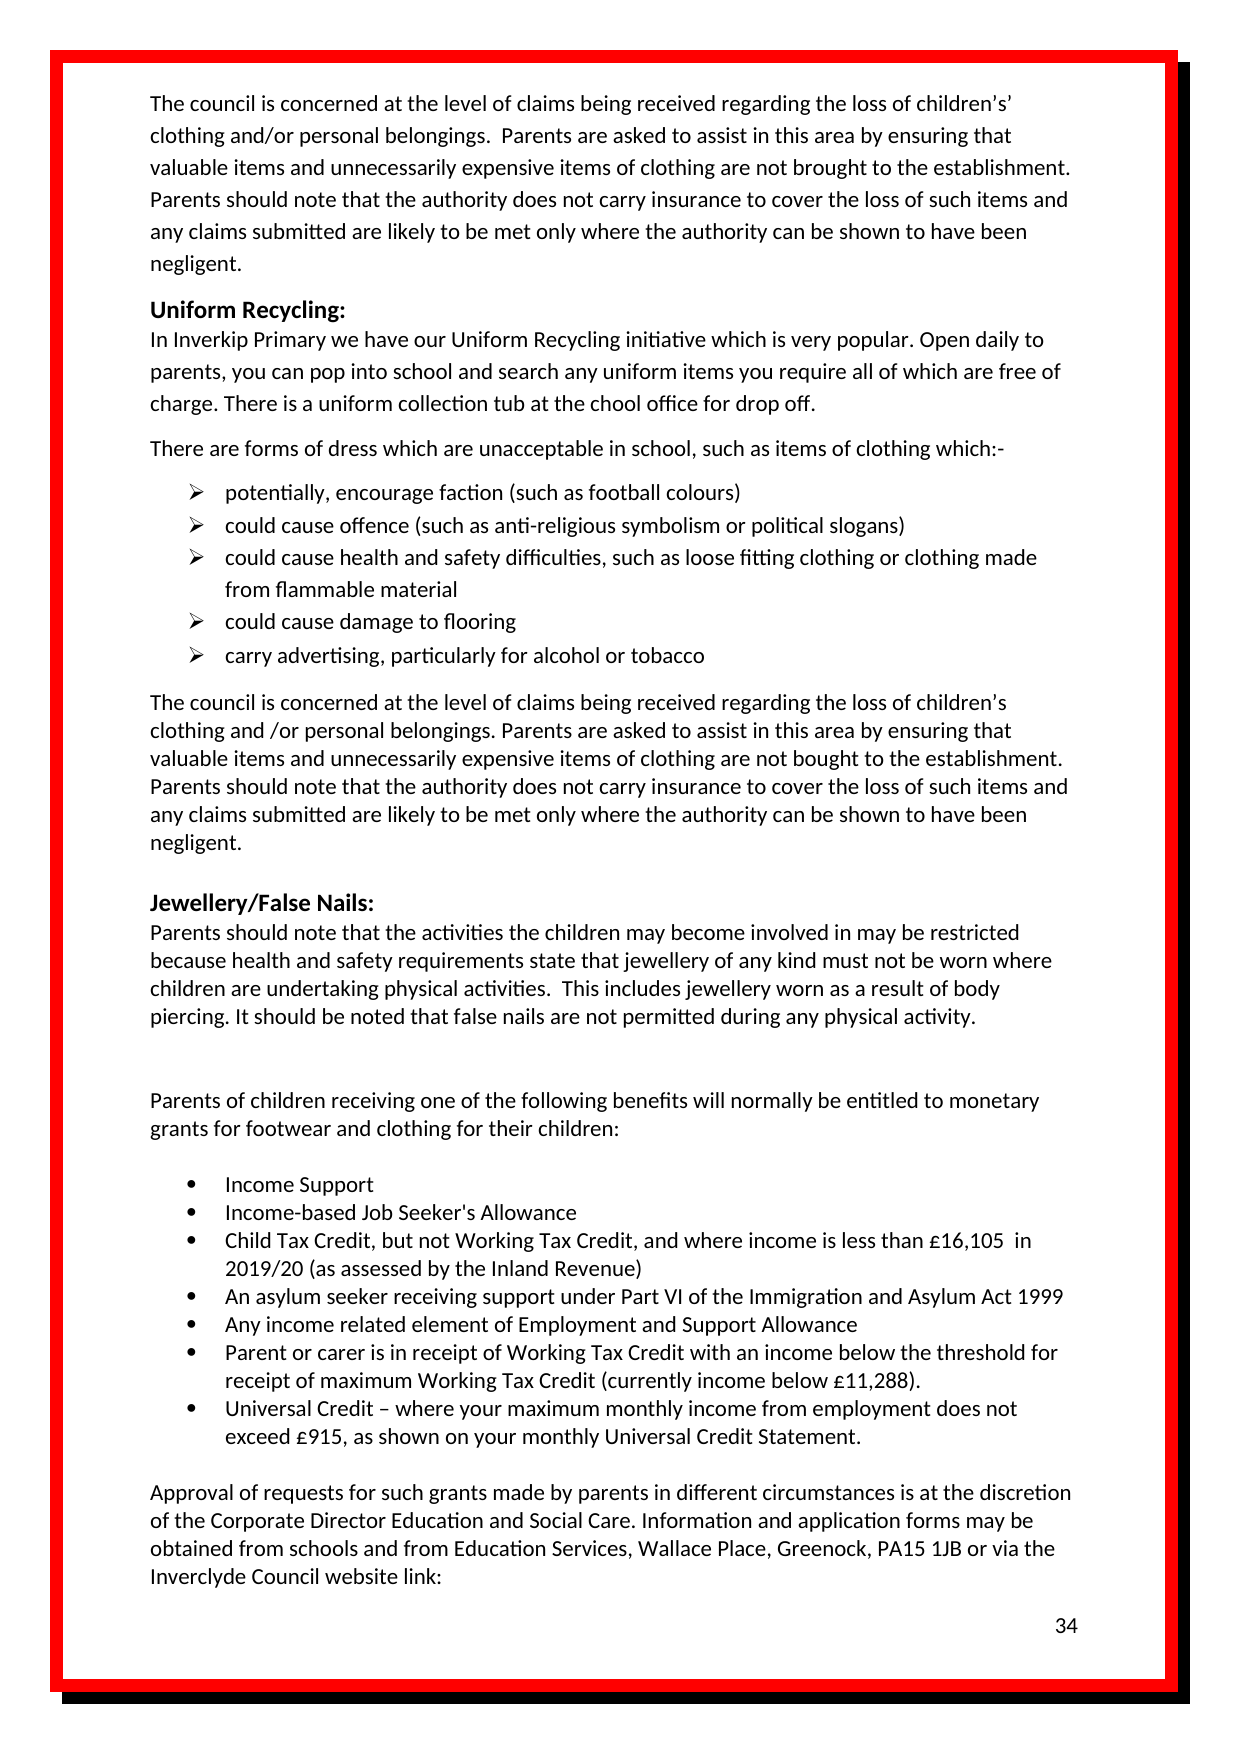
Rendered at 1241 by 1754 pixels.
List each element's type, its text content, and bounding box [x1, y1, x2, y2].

list Parent or carer is in receipt of Working Tax Credit with an income below the threshold for receipt of maximum Working Tax Credit (currently income below £11,288). [187, 1338, 1078, 1394]
text Parents of children receiving one of the following benefits will normally be entitled to monetary grants for footwear and clothing for their children: [150, 1086, 1078, 1142]
list carry advertising, particularly for alcohol or tobacco [187, 639, 1078, 671]
text In Inverkip Primary we have our Uniform Recycling initiative which is very popular. Open daily to parents, you can pop into school and search any uniform items you require all of which are free of charge. There is a uniform collection tub at the chool office for drop off. [150, 325, 1078, 417]
list Universal Credit – where your maximum monthly income from employment does not exceed £915, as shown on your monthly Universal Credit Statement. [187, 1394, 1078, 1450]
text There are forms of dress which are unacceptable in school, such as items of clothing which:- [150, 434, 1078, 462]
list could cause damage to flooring [187, 607, 1078, 635]
list Child Tax Credit, but not Working Tax Credit, and where income is less than £16,105 in 2019/20 (as assessed by the Inland Revenue) [187, 1226, 1078, 1282]
list An asylum seeker receiving support under Part VI of the Immigration and Asylum Act 1999 [187, 1282, 1078, 1310]
list could cause health and safety difficulties, such as loose fitting clothing or clothing made from flammable material [187, 543, 1078, 603]
subtitle Uniform Recycling: [150, 294, 1078, 325]
subtitle Jewellery/False Nails: [150, 887, 1078, 918]
list Any income related element of Employment and Support Allowance [187, 1310, 1078, 1338]
list Income Support [187, 1170, 1078, 1198]
text The council is concerned at the level of claims being received regarding the loss of children’s clothing and /or personal belongings. Parents are asked to assist in this area by ensuring that valuable items and unnecessarily expensive items of clothing are not bought to the establishment. Parents should note that the authority does not carry insurance to cover the loss of such items and any claims submitted are likely to be met only where the authority can be shown to have been negligent. [150, 688, 1078, 856]
text The council is concerned at the level of claims being received regarding the loss of children’s’ clothing and/or personal belongings. Parents are asked to assist in this area by ensuring that valuable items and unnecessarily expensive items of clothing are not brought to the establishment. Parents should note that the authority does not carry insurance to cover the loss of such items and any claims submitted are likely to be met only where the authority can be shown to have been negligent. [150, 89, 1078, 278]
list could cause offence (such as anti-religious symbolism or political slogans) [187, 511, 1078, 539]
list Income-based Job Seeker's Allowance [187, 1198, 1078, 1226]
text Parents should note that the activities the children may become involved in may be restricted because health and safety requirements state that jewellery of any kind must not be worn where children are undertaking physical activities. This includes jewellery worn as a result of body piercing. It should be noted that false nails are not permitted during any physical activity. [150, 918, 1078, 1030]
list potentially, encourage faction (such as football colours) [187, 478, 1078, 507]
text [150, 1478, 1078, 1590]
